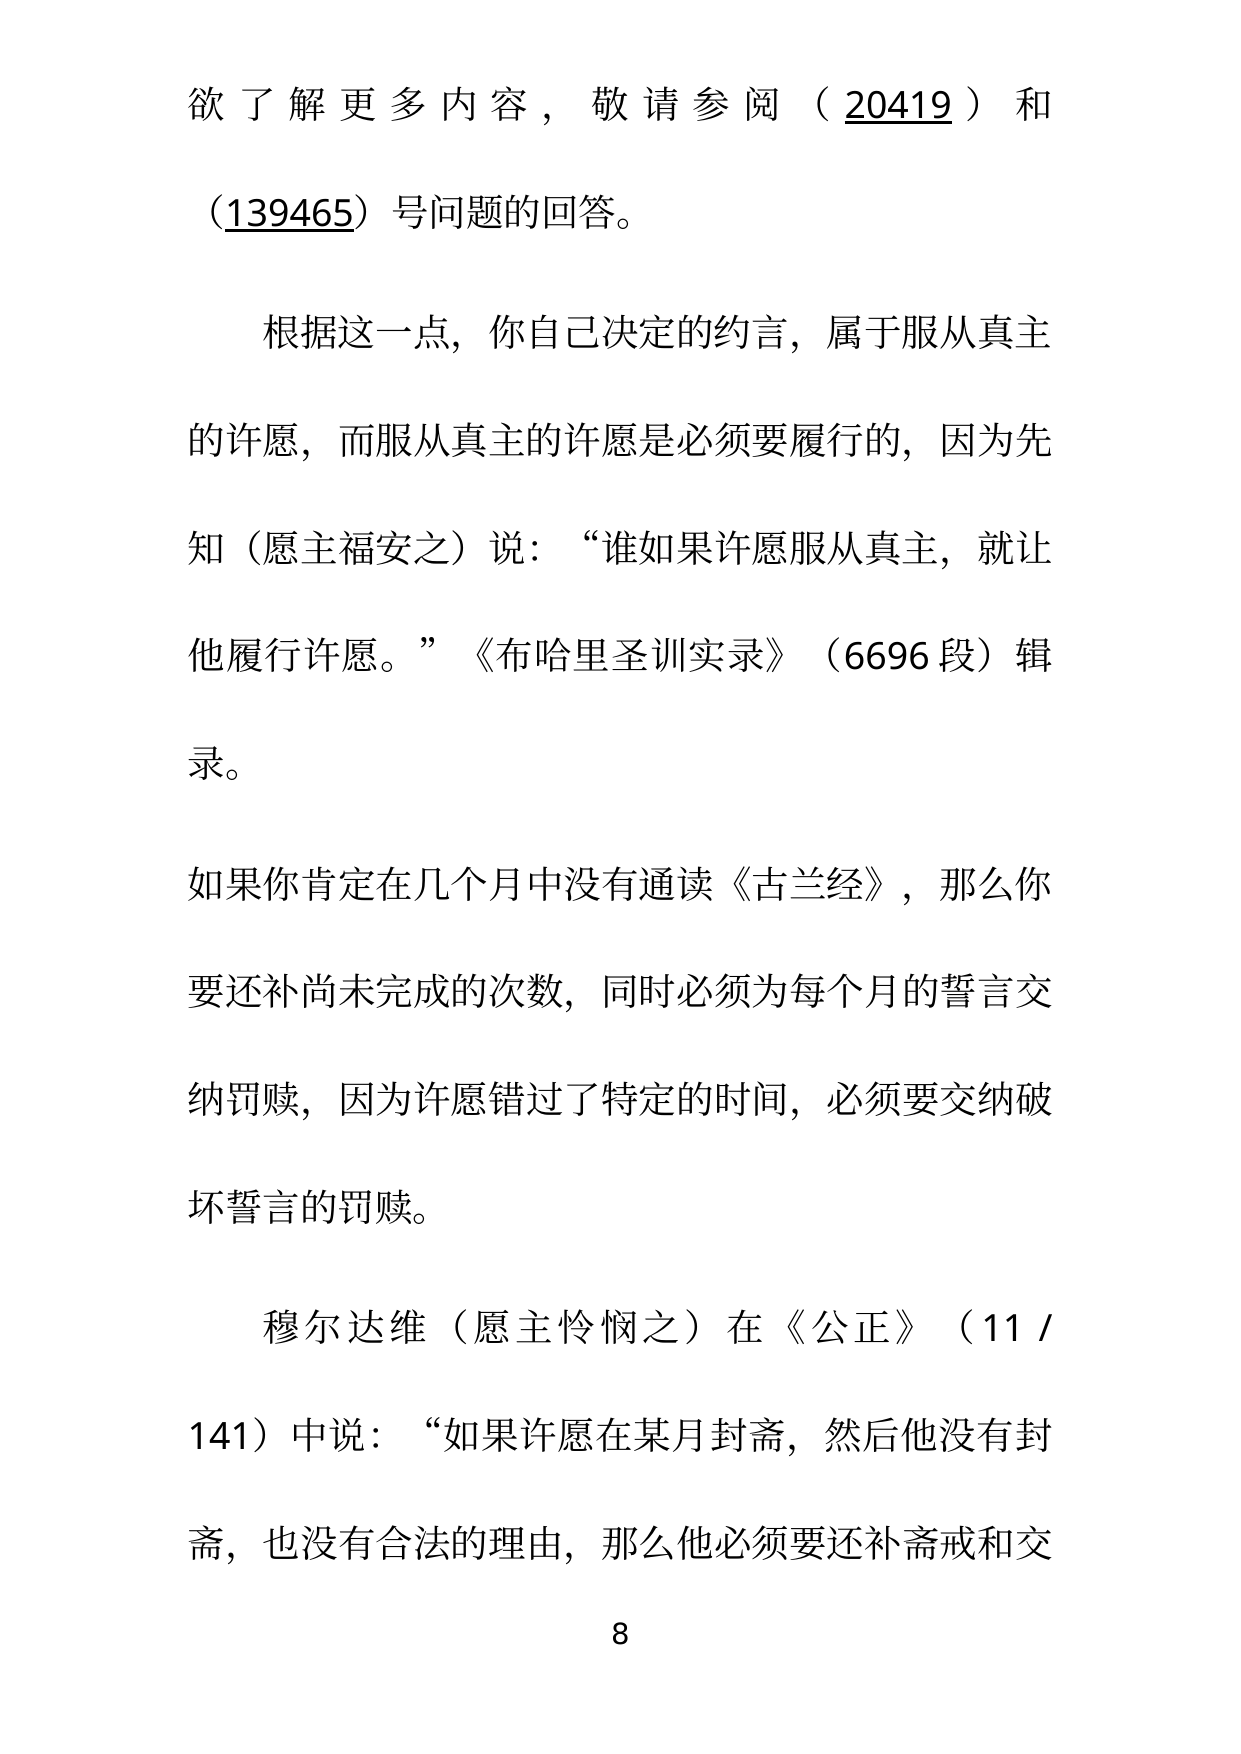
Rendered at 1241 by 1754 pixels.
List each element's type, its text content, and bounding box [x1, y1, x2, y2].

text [187, 1298, 1053, 1568]
text 欲了解更多内容，敬请参阅（20419）和（139465）号问题的回答。 [187, 75, 1053, 237]
text 如果你肯定在几个月中没有通读《古兰经》，那么你要还补尚未完成的次数，同时必须为每个月的誓言交纳罚赎，因为许愿错过了特定的时间，必须要交纳破坏誓言的罚赎。 [187, 855, 1053, 1232]
text 根据这一点，你自己决定的约言，属于服从真主的许愿，而服从真主的许愿是必须要履行的，因为先知（愿主福安之）说：“谁如果许愿服从真主，就让他履行许愿。”《布哈里圣训实录》（6696段）辑录。 [187, 303, 1053, 788]
